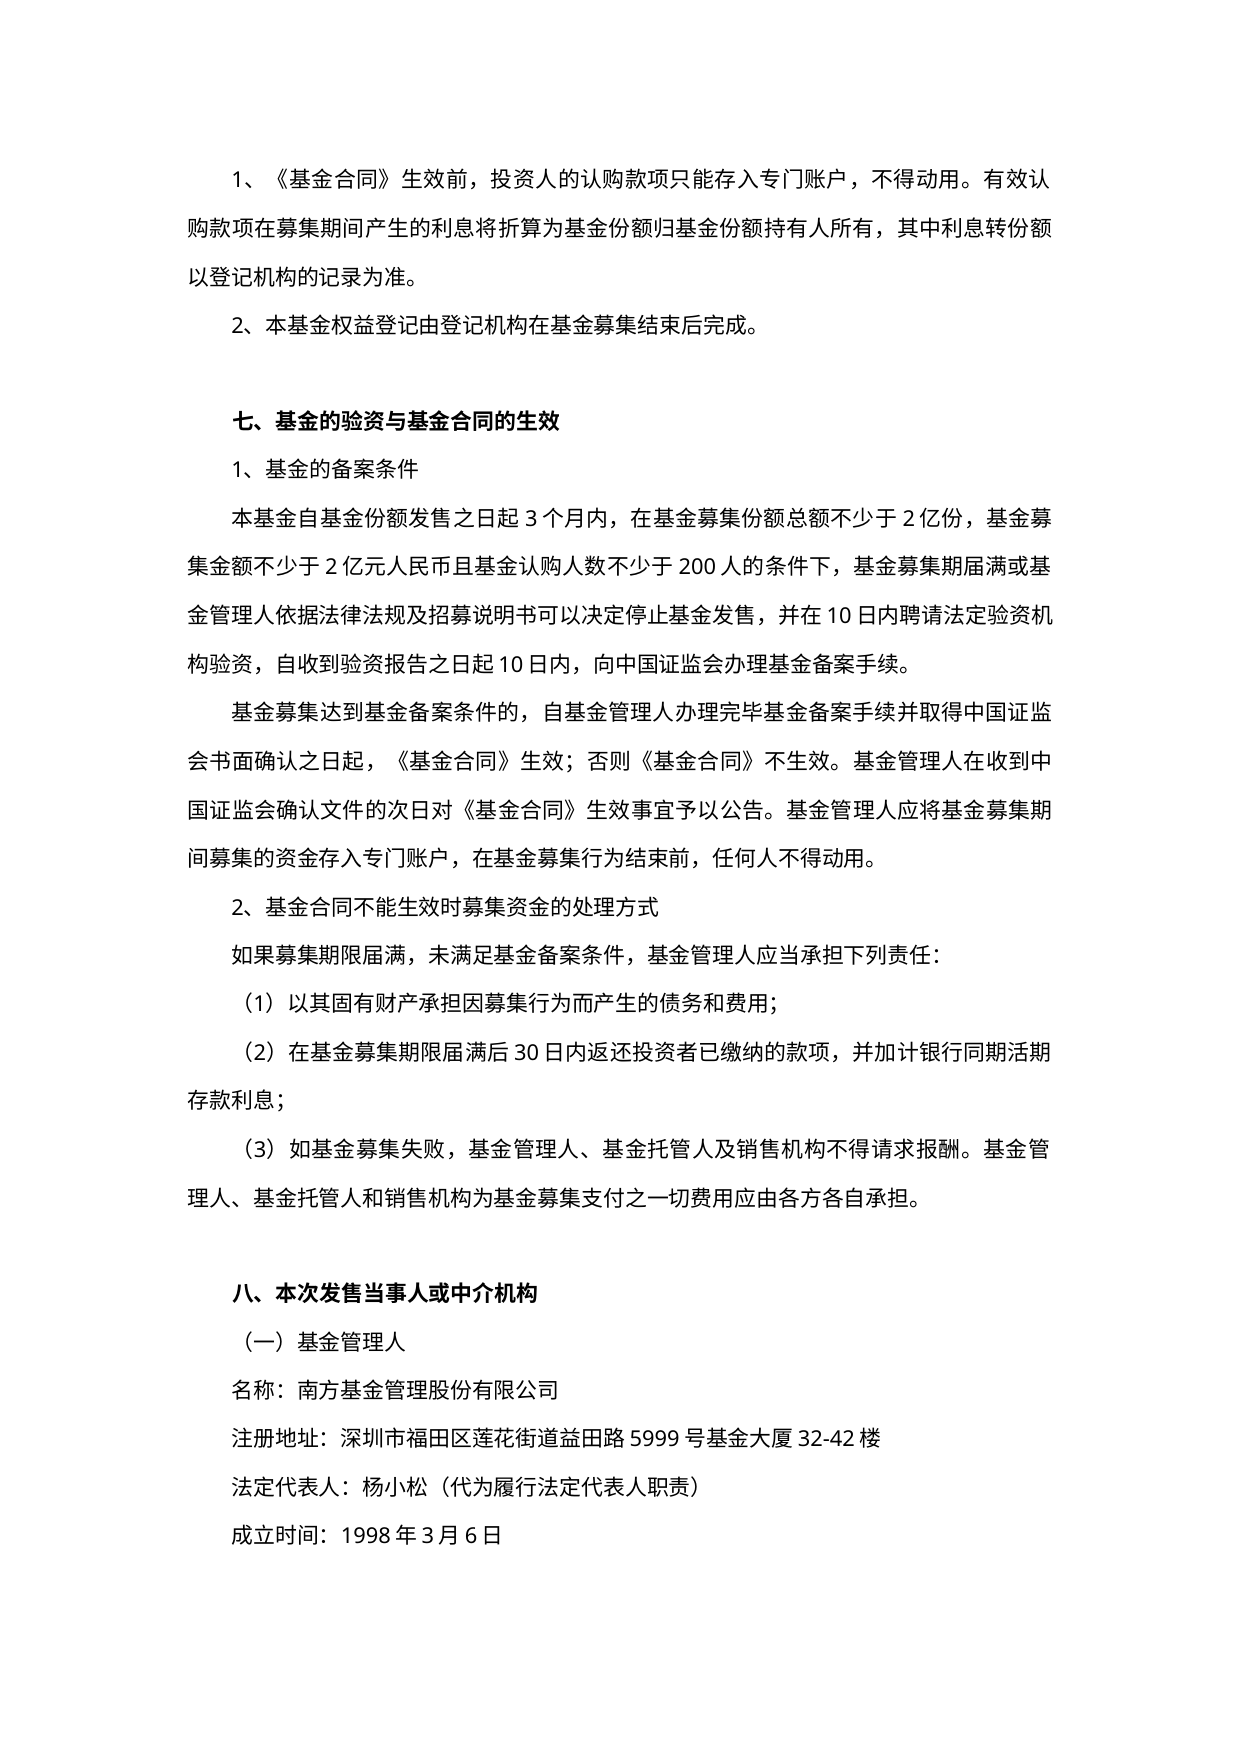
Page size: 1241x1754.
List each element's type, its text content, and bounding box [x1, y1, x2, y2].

text 成立时间： [187, 1518, 1053, 1550]
text 基金募集达到基金备案条件的，自基金管理人办理完毕基金备案手续并取得中国证监会书面确认之日起，《基金合同》生效；否则《基金合同》不生效。基金管理人在收到中国证监会确认文件的次日对《基金合同》生效事宜予以公告。基金管理人应将基金募集期间募集的资金存入专门账户，在基金募集行为结束前，任何人不得动用。 [187, 695, 1053, 873]
text 八、本次发售当事人或中介机构 [187, 1276, 1053, 1308]
text （1）以其固有财产承担因募集行为而产生的债务和费用； [187, 986, 1053, 1018]
text （2）在基金募集期限届满后30日内返还投资者已缴纳的款项，并加计银行同期活期存款利息； [187, 1034, 1053, 1116]
text （一）基金管理人 [187, 1324, 1053, 1357]
text 注册地址：深圳市福田区莲花街道益田路5999号基金大厦32-42楼 [187, 1421, 1053, 1453]
text 如果募集期限届满，未满足基金备案条件，基金管理人应当承担下列责任： [187, 938, 1053, 970]
text （3）如基金募集失败，基金管理人、基金托管人及销售机构不得请求报酬。基金管理人、基金托管人和销售机构为基金募集支付之一切费用应由各方各自承担。 [187, 1131, 1053, 1213]
text 法定代表人：杨小松（代为履行法定代表人职责） [187, 1469, 1053, 1502]
text 七、基金的验资与基金合同的生效 [187, 403, 1053, 436]
text 2、本基金权益登记由登记机构在基金募集结束后完成。 [187, 308, 1053, 340]
text 本基金自基金份额发售之日起3个月内，在基金募集份额总额不少于2亿份，基金募集金额不少于2亿元人民币且基金认购人数不少于200人的条件下，基金募集期届满或基金管理人依据法律法规及招募说明书可以决定停止基金发售，并在10日内聘请法定验资机构验资，自收到验资报告之日起10日内，向中国证监会办理基金备案手续。 [187, 500, 1053, 679]
text 名称：南方基金管理股份有限公司 [187, 1373, 1053, 1405]
text 1、《基金合同》生效前，投资人的认购款项只能存入专门账户，不得动用。有效认购款项在募集期间产生的利息将折算为基金份额归基金份额持有人所有，其中利息转份额以登记机构的记录为准。 [187, 162, 1053, 292]
text 2、基金合同不能生效时募集资金的处理方式 [187, 889, 1053, 922]
text 1、基金的备案条件 [187, 452, 1053, 484]
